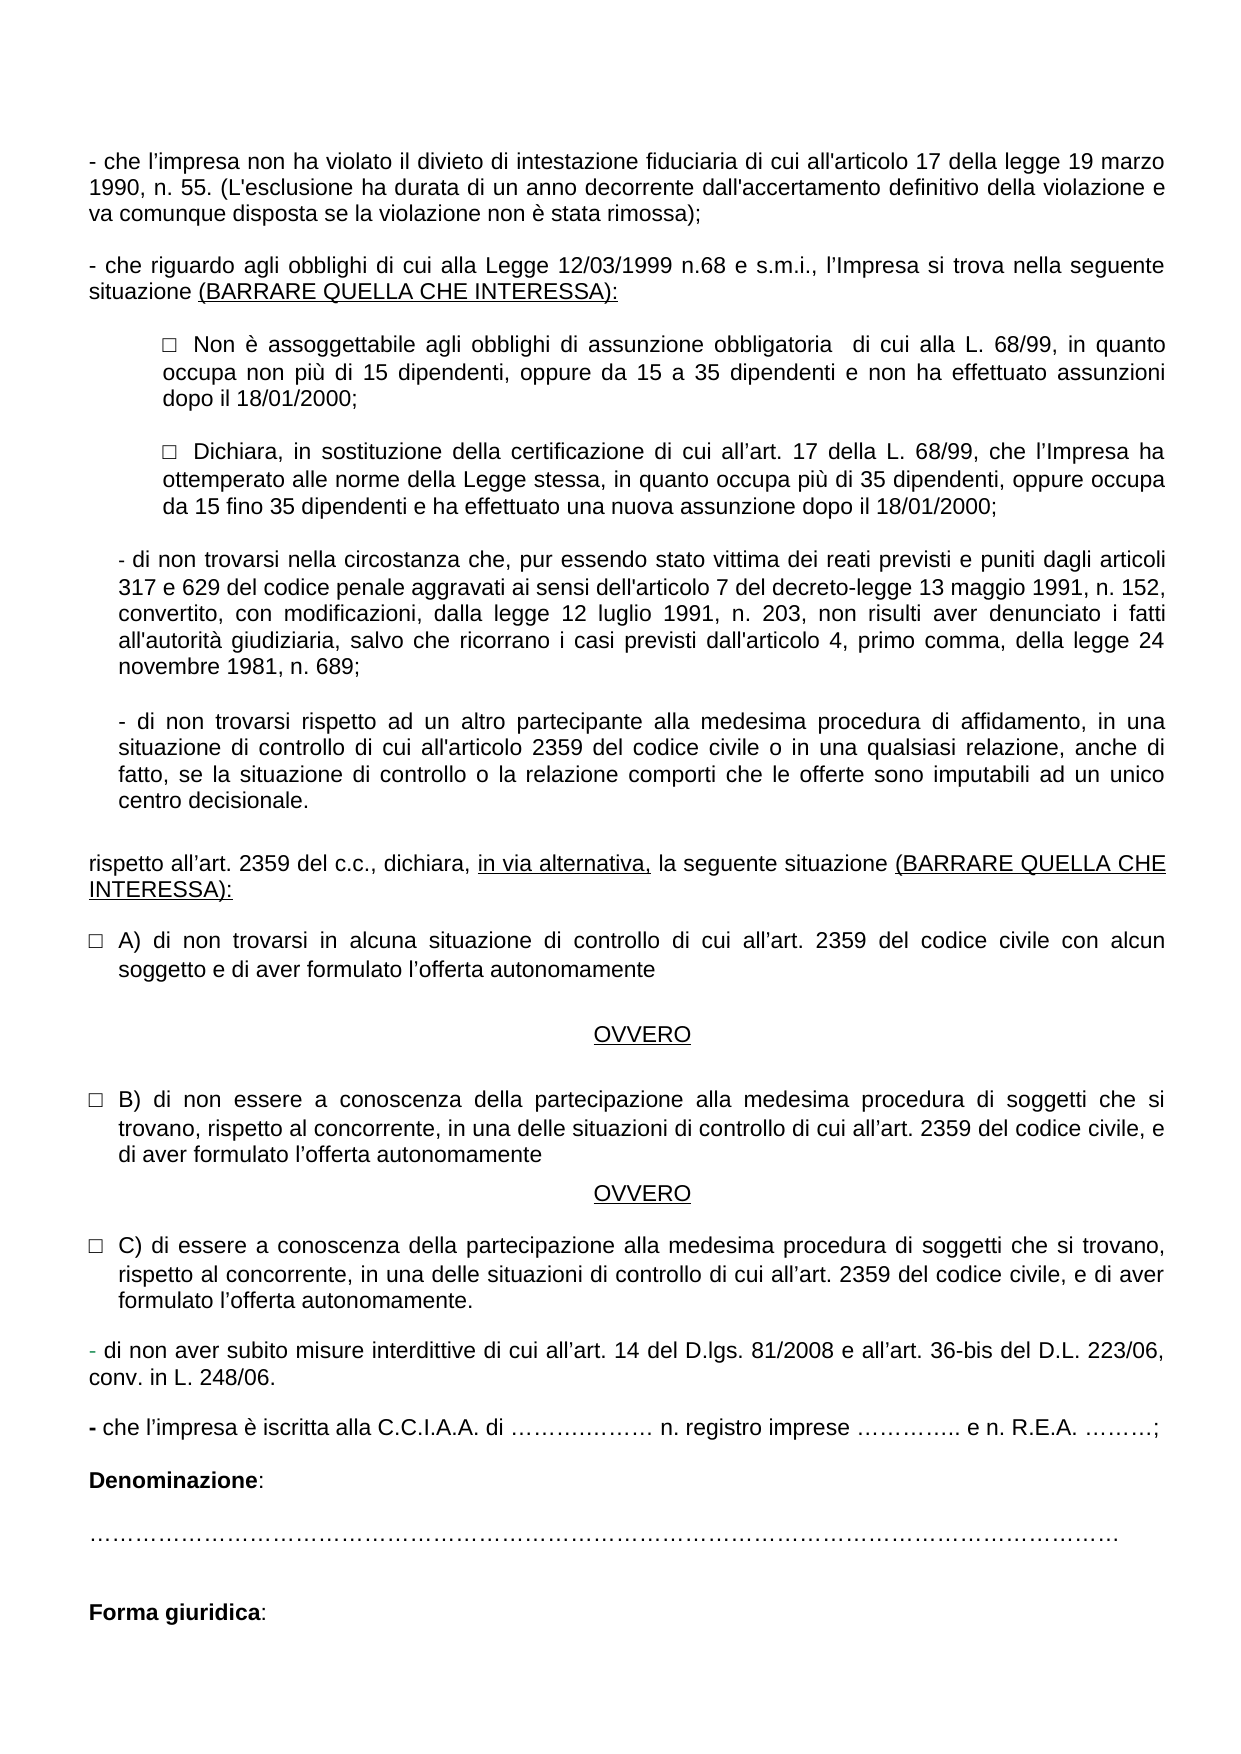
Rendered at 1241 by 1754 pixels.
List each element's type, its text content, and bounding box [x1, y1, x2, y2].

text - di non trovarsi nella circostanza che, pur essendo stato vittima dei reati previsti e puniti dagli articoli 317 e 629 del codice penale aggravati ai sensi dell'articolo 7 del decreto-legge 13 maggio 1991, n. 152, convertito, con modificazioni, dalla legge 12 luglio 1991, n. 203, non risulti aver denunciato i fatti all'autorità giudiziaria, salvo che ricorrano i casi previsti dall'articolo 4, primo comma, della legge 24 novembre 1981, n. 689; [118, 546, 1167, 679]
list Non è assoggettabile agli obblighi di assunzione obbligatoria di cui alla L. 68/99, in quanto occupa non più di 15 dipendenti, oppure da 35 dipendenti e non ha effettuato assunzioni dopo il 18/01/2000; [162, 331, 1166, 412]
text - di non trovarsi rispetto ad un altro partecipante alla medesima procedura di affidamento, in una situazione di controllo di cui all'articolo 2359 del codice civile o in una qualsiasi relazione, anche di fatto, se la situazione di controllo o la relazione comporti che le offerte sono imputabili ad un unico centro decisionale. [118, 708, 1167, 813]
list A) di non trovarsi in alcuna situazione di controllo di cui all’art. 2359 del codice civile con alcun soggetto e di aver formulato l’offerta autonomamente [88, 927, 1166, 982]
text - che riguardo agli obblighi di cui alla Legge 12/03/1999 n.68 e s.m.i., l’Impresa si trova nella seguente situazione (BARRARE QUELLA CHE INTERESSA): [88, 252, 1166, 304]
text Forma giuridica: [88, 1598, 1122, 1625]
list B) di non essere a conoscenza della partecipazione alla medesima procedura di soggetti che si trovano, rispetto al concorrente, in una delle situazioni di controllo di cui all’art. 2359 del codice civile, e di aver formulato l’offerta autonomamente [88, 1086, 1166, 1167]
text OVVERO [118, 1021, 1166, 1047]
text ……………………………………………………………………………………………………………………… [88, 1519, 1122, 1546]
text - che l’impresa non ha violato il divieto di intestazione fiduciaria di cui all'articolo 17 della legge 19 marzo 1990, n. 55. (L'esclusione ha durata di un anno decorrente dall'accertamento definitivo della violazione e va comunque disposta se la violazione non è stata rimossa); [88, 148, 1166, 227]
list Dichiara, in sostituzione della certificazione di cui all’art. 17 della L. 68/99, che l’Impresa ha ottemperato alle norme della Legge stessa, in quanto occupa più di 35 dipendenti, oppure occupa da 15 fino 35 dipendenti e ha effettuato una nuova assunzione dopo il 18/01/2000; [162, 438, 1166, 519]
text Denominazione: [88, 1467, 1122, 1493]
text - che l’impresa è iscritta alla C.C.I.A.A. di ……….……… n. registro imprese ………….. e n. R.E.A. ………; [88, 1414, 1166, 1440]
text - di non aver subito misure interdittive di cui all’art. 14 del D.lgs. 81/2008 e all’art. 36-bis del D.L. 223/06, conv. in L. 248/06. [88, 1337, 1166, 1390]
text OVVERO [88, 1180, 1166, 1206]
text rispetto all’art. 2359 del c.c., dichiara, in via alternativa, la seguente situazione (BARRARE QUELLA CHE INTERESSA): [88, 850, 1166, 902]
list C) di essere a conoscenza della partecipazione alla medesima procedura di soggetti che si trovano, rispetto al concorrente, in una delle situazioni di controllo di cui all’art. 2359 del codice civile, e di aver formulato l’offerta autonomamente. [88, 1232, 1166, 1313]
